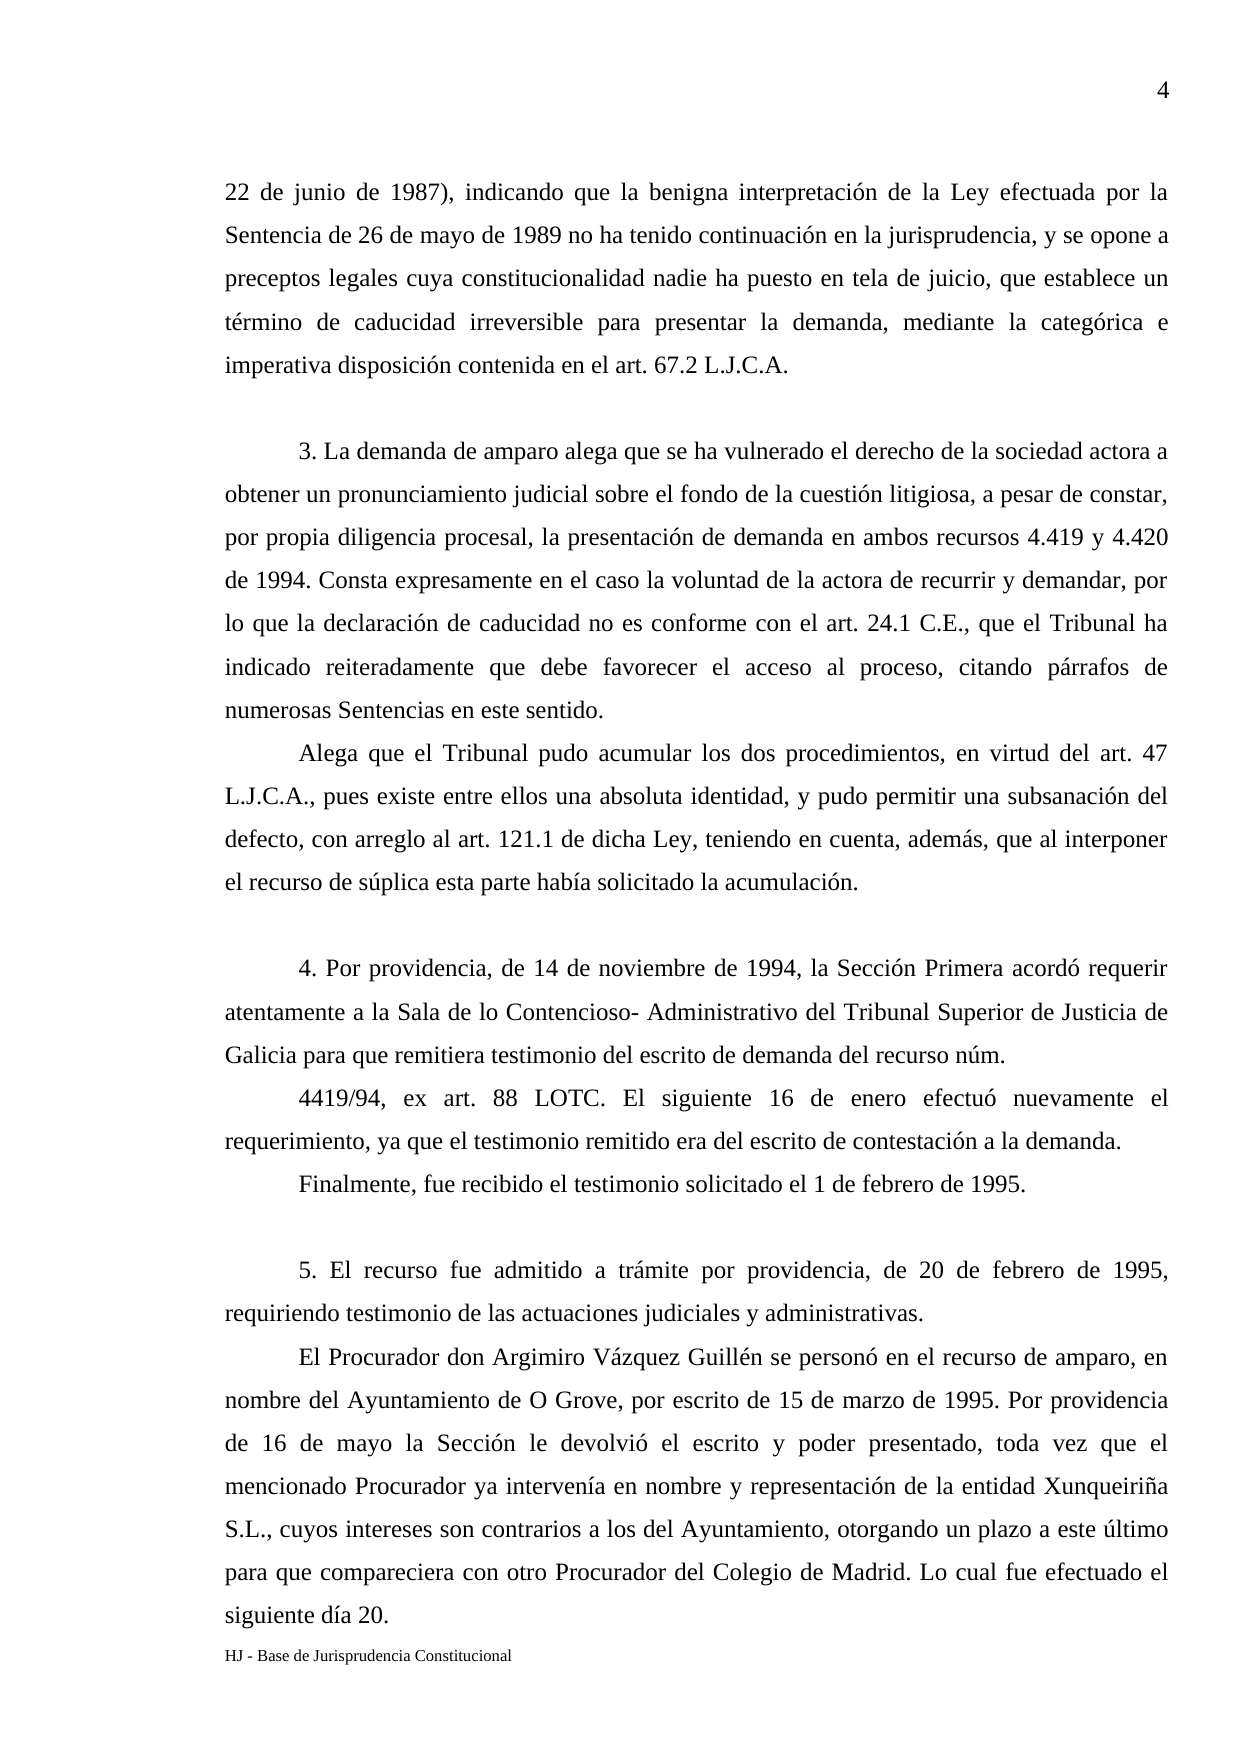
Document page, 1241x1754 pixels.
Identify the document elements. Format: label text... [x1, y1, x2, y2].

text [224, 177, 1169, 378]
text Finalmente, fue recibido el testimonio solicitado el 1 de febrero de 1995. [224, 1169, 1169, 1198]
text 4. Por providencia, de 14 de noviembre de 1994, la Sección Primera acordó requerir atentamente a la Sala de lo Contencioso- Administrativo del Tribunal Superior de Justicia de Galicia para que remitiera testimonio del escrito de demanda del recurso núm. [224, 953, 1169, 1068]
text 5. El recurso fue admitido a trámite por providencia, de 20 de febrero de 1995, requiriendo testimonio de las actuaciones judiciales y administrativas. [224, 1255, 1169, 1327]
text El Procurador don Argimiro Vázquez Guillén se personó en el recurso de amparo, en nombre del Ayuntamiento de O Grove, por escrito de 15 de marzo de 1995. Por providencia de 16 de mayo la Sección le devolvió el escrito y poder presentado, toda vez que el mencionado Procurador ya intervenía en nombre y representación de la entidad Xunqueiriña S.L., cuyos intereses son contrarios a los del Ayuntamiento, otorgando un plazo a este último para que compareciera con otro Procurador del Colegio de Madrid. Lo cual fue efectuado el siguiente día 20. [224, 1342, 1169, 1629]
text 3. La demanda de amparo alega que se ha vulnerado el derecho de la sociedad actora a obtener un pronunciamiento judicial sobre el fondo de la cuestión litigiosa, a pesar de constar, por propia diligencia procesal, la presentación de demanda en ambos recursos 4.419 y 4.420 de 1994. Consta expresamente en el caso la voluntad de la actora de recurrir y demandar, por lo que la declaración de caducidad no es conforme con el art. 24.1 C.E., que el Tribunal ha indicado reiteradamente que debe favorecer el acceso al proceso, citando párrafos de numerosas Sentencias en este sentido. [224, 436, 1169, 723]
text Alega que el Tribunal pudo acumular los dos procedimientos, en virtud del art. 47 L.J.C.A., pues existe entre ellos una absoluta identidad, y pudo permitir una subsanación del defecto, con arreglo al art. 121.1 de dicha Ley, teniendo en cuenta, además, que al interponer el recurso de súplica esta parte había solicitado la acumulación. [224, 738, 1169, 896]
text 4419/94, ex art. 88 LOTC. El siguiente 16 de enero efectuó nuevamente el requerimiento, ya que el testimonio remitido era del escrito de contestación a la demanda. [224, 1083, 1169, 1155]
